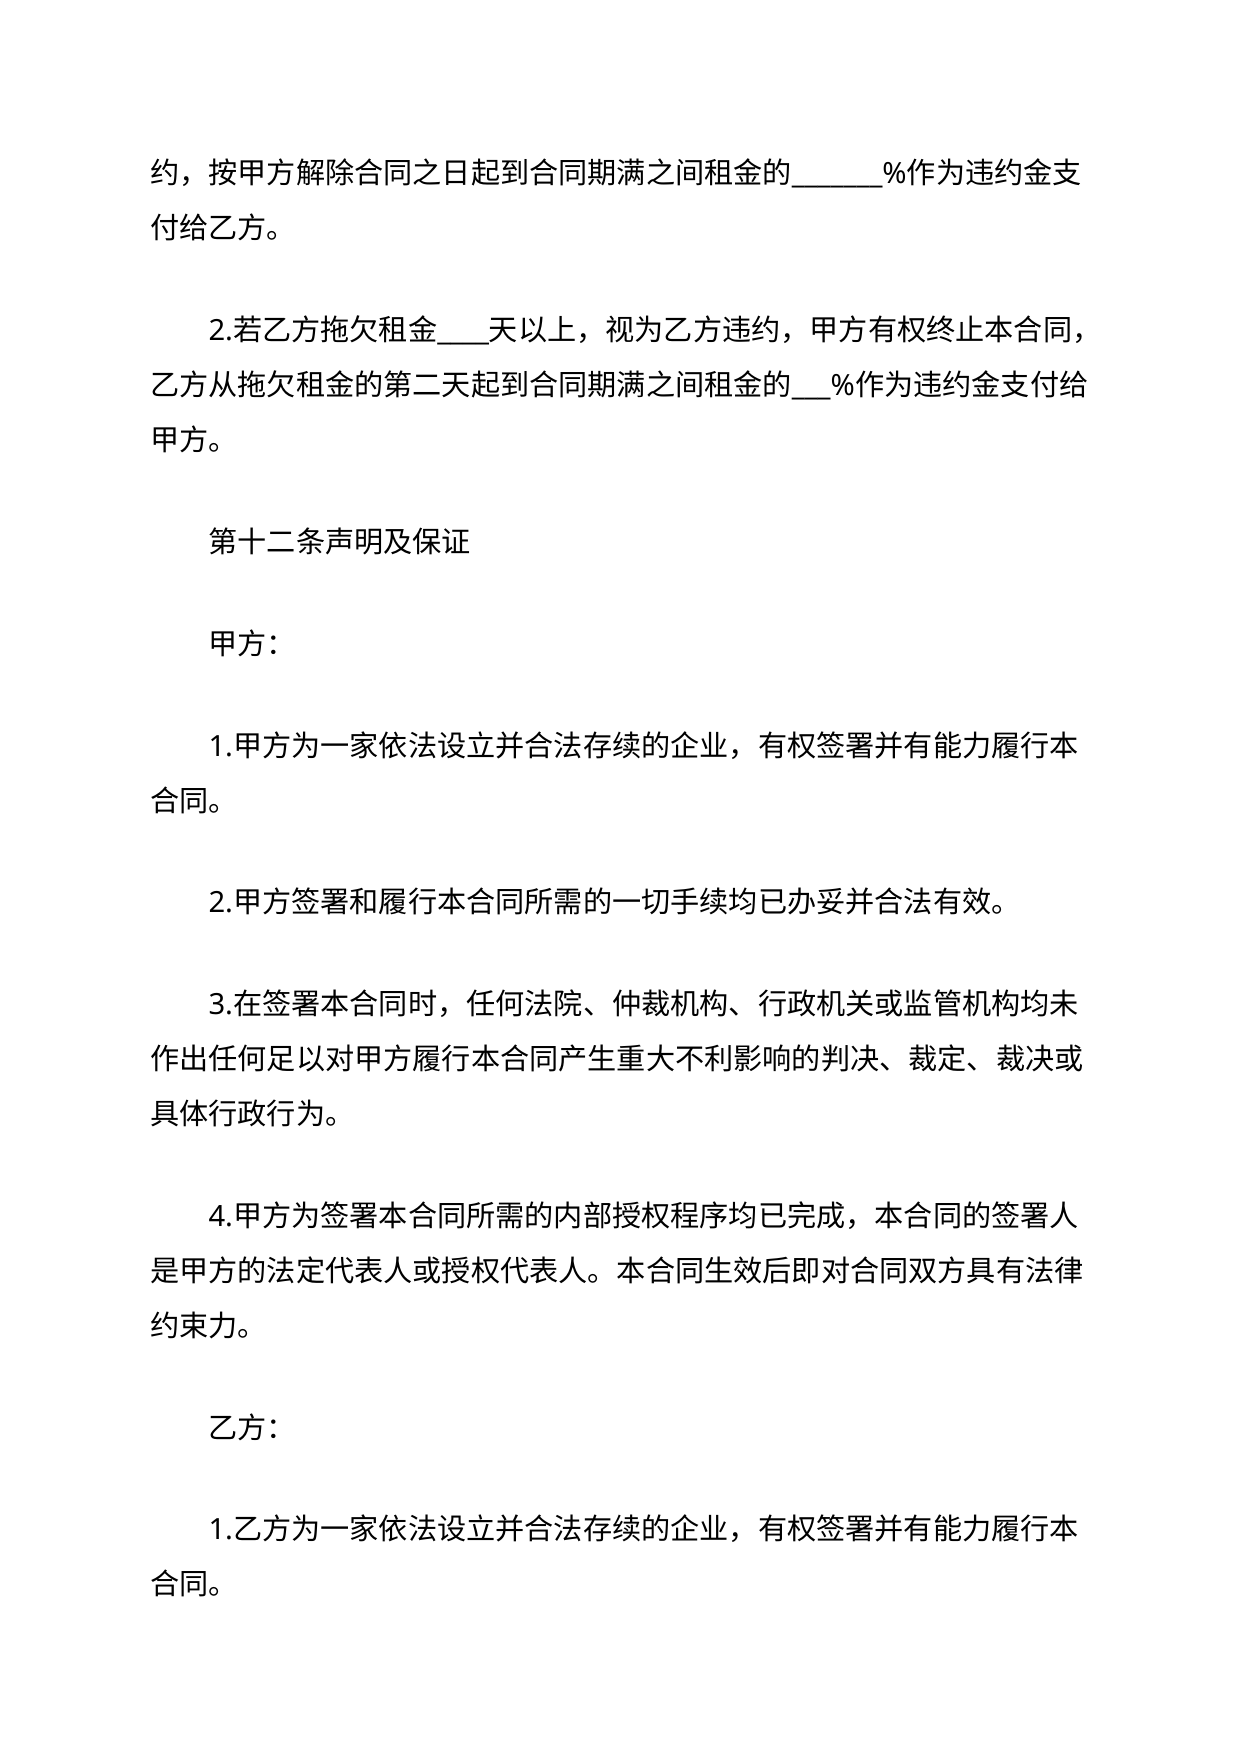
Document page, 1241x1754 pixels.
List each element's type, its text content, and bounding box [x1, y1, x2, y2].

text 2.甲方签署和履行本合同所需的一切手续均已办妥并合法有效。 [150, 879, 1090, 921]
text 3.在签署本合同时，任何法院、仲裁机构、行政机关或监管机构均未作出任何足以对甲方履行本合同产生重大不利影响的判决、裁定、裁决或具体行政行为。 [150, 981, 1090, 1133]
text 第十二条声明及保证 [150, 518, 1090, 561]
text 乙方： [150, 1404, 1090, 1446]
text 1.乙方为一家依法设立并合法存续的企业，有权签署并有能力履行本合同。 [150, 1506, 1090, 1603]
text 4.甲方为签署本合同所需的内部授权程序均已完成，本合同的签署人是甲方的法定代表人或授权代表人。本合同生效后即对合同双方具有法律约束力。 [150, 1192, 1090, 1345]
text 1.甲方为一家依法设立并合法存续的企业，有权签署并有能力履行本合同。 [150, 722, 1090, 819]
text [150, 150, 1090, 247]
text 甲方： [150, 620, 1090, 663]
text 2.若乙方拖欠租金____天以上，视为乙方违约，甲方有权终止本合同，乙方从拖欠租金的第二天起到合同期满之间租金的___%作为违约金支付给甲方。 [150, 307, 1090, 459]
